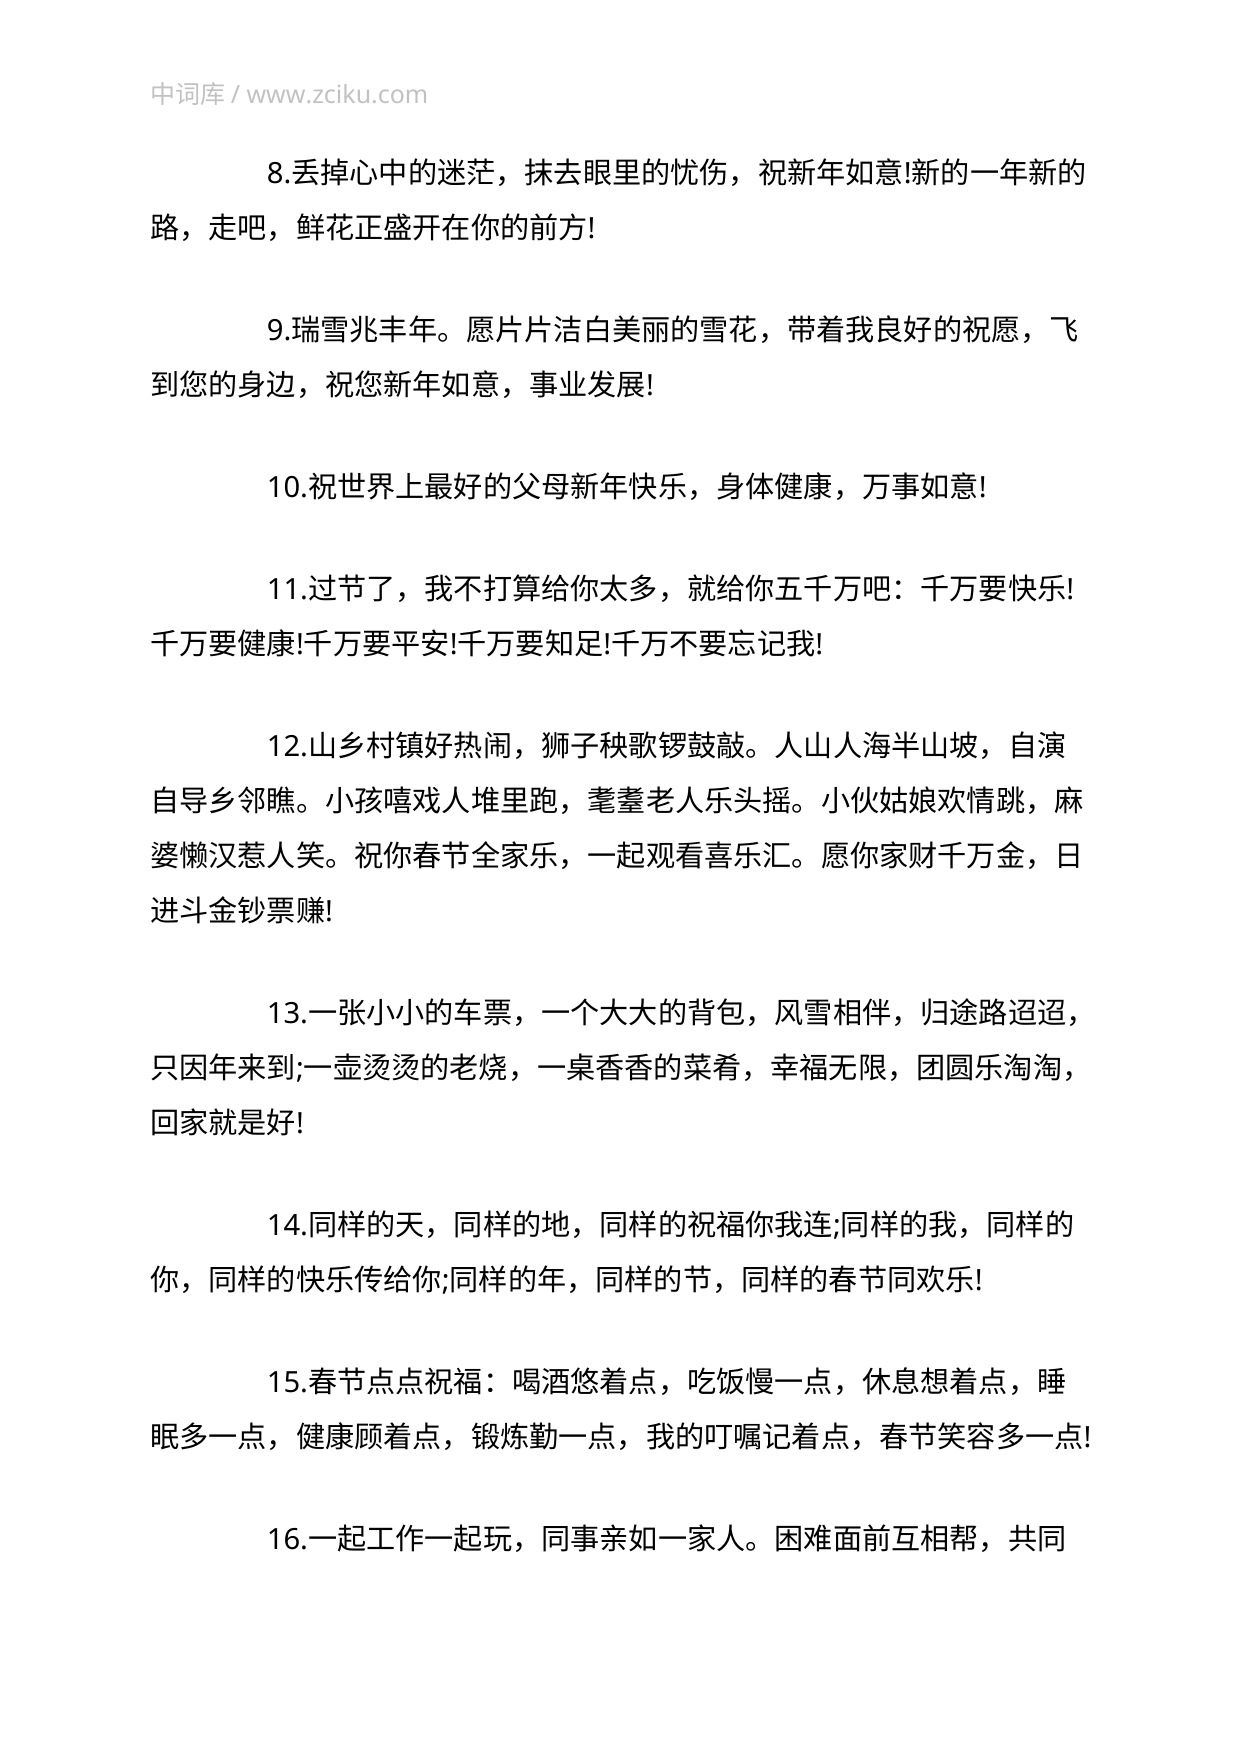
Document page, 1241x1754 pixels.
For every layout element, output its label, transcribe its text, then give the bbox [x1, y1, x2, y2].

text 12.山乡村镇好热闹，狮子秧歌锣鼓敲。人山人海半山坡，自演自导乡邻瞧。小孩嘻戏人堆里跑，耄耋老人乐头摇。小伙姑娘欢情跳，麻婆懒汉惹人笑。祝你春节全家乐，一起观看喜乐汇。愿你家财千万金，日进斗金钞票赚! [150, 723, 1090, 930]
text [150, 1516, 1090, 1558]
text 10.祝世界上最好的父母新年快乐，身体健康，万事如意! [150, 464, 1090, 506]
text 11.过节了，我不打算给你太多，就给你五千万吧：千万要快乐!千万要健康!千万要平安!千万要知足!千万不要忘记我! [150, 566, 1090, 663]
text 15.春节点点祝福：喝酒悠着点，吃饭慢一点，休息想着点，睡眠多一点，健康顾着点，锻炼勤一点，我的叮嘱记着点，春节笑容多一点! [150, 1359, 1090, 1456]
text 8.丢掉心中的迷茫，抹去眼里的忧伤，祝新年如意!新的一年新的路，走吧，鲜花正盛开在你的前方! [150, 150, 1090, 247]
text 14.同样的天，同样的地，同样的祝福你我连;同样的我，同样的你，同样的快乐传给你;同样的年，同样的节，同样的春节同欢乐! [150, 1202, 1090, 1299]
text 9.瑞雪兆丰年。愿片片洁白美丽的雪花，带着我良好的祝愿，飞到您的身边，祝您新年如意，事业发展! [150, 307, 1090, 404]
text 13.一张小小的车票，一个大大的背包，风雪相伴，归途路迢迢，只因年来到;一壶烫烫的老烧，一桌香香的菜肴，幸福无限，团圆乐淘淘，回家就是好! [150, 990, 1090, 1142]
